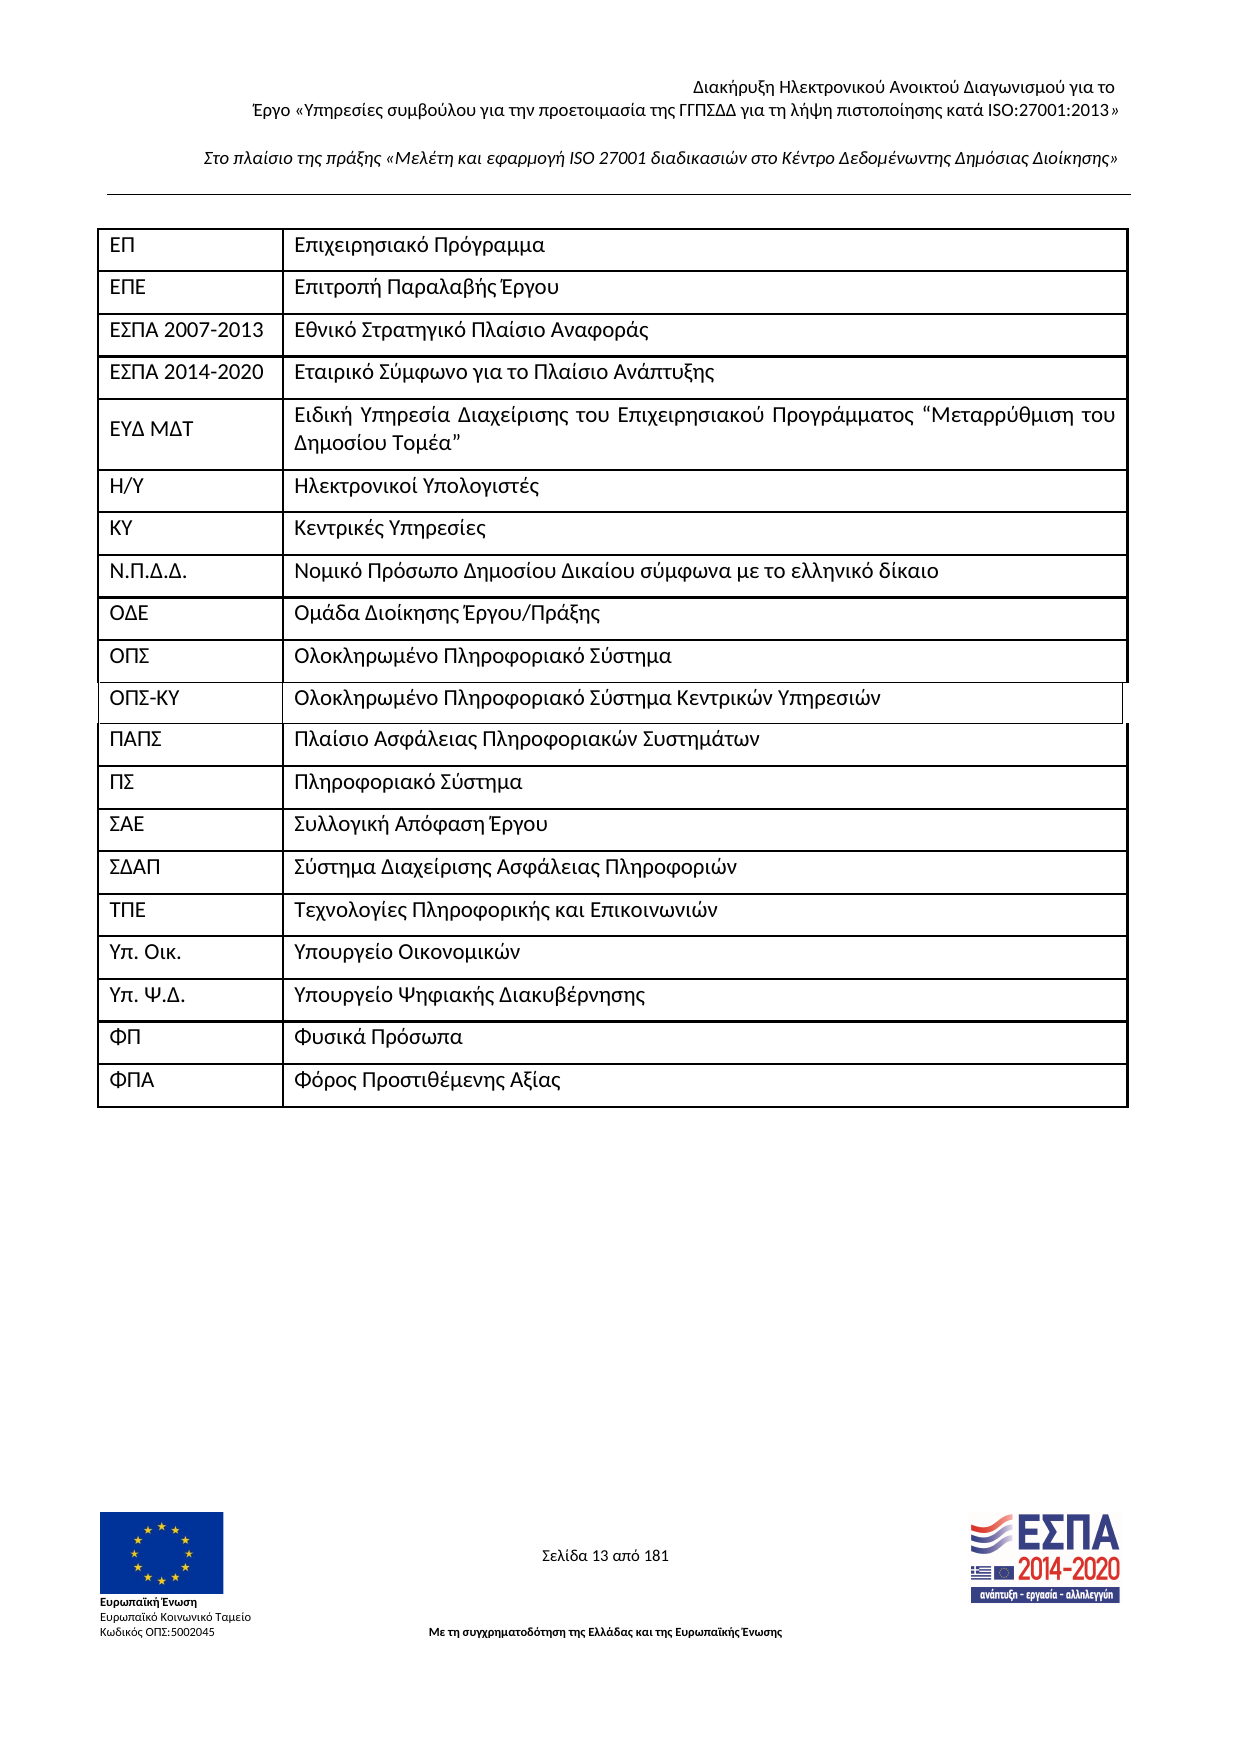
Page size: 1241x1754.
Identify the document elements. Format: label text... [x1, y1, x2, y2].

table_cell Ειδική Υπηρεσία Διαχείρισης του Επιχειρησιακού Προγράμματος “Μεταρρύθμιση του Δημοσίου Τομέα” [284, 400, 1126, 469]
table_cell ΕΣΠΑ 2014-2020 [99, 358, 282, 398]
table_cell Ηλεκτρονικοί Υπολογιστές [284, 471, 1126, 511]
table_cell Εταιρικό Σύμφωνο για το Πλαίσιο Ανάπτυξης [284, 358, 1126, 398]
table_cell Η/Υ [99, 471, 282, 511]
table_cell Συλλογική Απόφαση Έργου [284, 810, 1126, 850]
table_cell Πλαίσιο Ασφάλειας Πληροφοριακών Συστημάτων [284, 723, 1126, 765]
table_cell ΕΥΔ ΜΔΤ [99, 400, 282, 469]
table_cell ΣΔΑΠ [99, 852, 282, 893]
table_cell Τεχνολογίες Πληροφορικής και Επικοινωνιών [284, 895, 1126, 935]
table_cell Πληροφοριακό Σύστημα [284, 767, 1126, 807]
picture [967, 1512, 1123, 1605]
table_cell Επιτροπή Παραλαβής Έργου [284, 272, 1126, 313]
table_cell Ομάδα Διοίκησης Έργου/Πράξης [284, 599, 1126, 639]
table_cell ΕΠ [99, 230, 282, 270]
table_cell Υπουργείο Οικονομικών [284, 937, 1126, 978]
table_cell ΟΔΕ [99, 599, 282, 639]
table_cell Φόρος Προστιθέμενης Αξίας [284, 1065, 1126, 1106]
table_cell Εθνικό Στρατηγικό Πλαίσιο Αναφοράς [284, 315, 1126, 355]
table_cell [1123, 683, 1127, 723]
table_cell Νομικό Πρόσωπο Δημοσίου Δικαίου σύμφωνα με το ελληνικό δίκαιο [284, 556, 1126, 596]
table_cell ΣΑΕ [99, 810, 282, 850]
table_cell Σύστημα Διαχείρισης Ασφάλειας Πληροφοριών [284, 852, 1126, 893]
table_cell ΦΠ [99, 1023, 282, 1063]
table_cell Ολοκληρωμένο Πληροφοριακό Σύστημα [284, 641, 1126, 682]
table_cell ΟΠΣ [99, 641, 282, 682]
table_cell Υπ. Ψ.Δ. [99, 980, 282, 1020]
table_cell Κεντρικές Υπηρεσίες [284, 513, 1126, 554]
table_cell ΕΣΠΑ 2007-2013 [99, 315, 282, 355]
table_cell ΠΣ [99, 767, 282, 807]
table_cell ΕΠΕ [99, 272, 282, 313]
table_cell Φυσικά Πρόσωπα [284, 1023, 1126, 1063]
table_cell Ολοκληρωμένο Πληροφοριακό Σύστημα Κεντρικών Υπηρεσιών [283, 683, 1122, 723]
table_cell Υπουργείο Ψηφιακής Διακυβέρνησης [284, 980, 1126, 1020]
table_cell Επιχειρησιακό Πρόγραμμα [284, 230, 1126, 270]
table_cell ΟΠΣ-ΚΥ [99, 683, 282, 723]
table_cell Ν.Π.Δ.Δ. [99, 556, 282, 596]
table_cell ΦΠΑ [99, 1065, 282, 1106]
table_cell ΤΠΕ [99, 895, 282, 935]
table_cell ΚΥ [99, 513, 282, 554]
table_cell Υπ. Οικ. [99, 937, 282, 978]
table_cell ΠΑΠΣ [99, 724, 282, 765]
